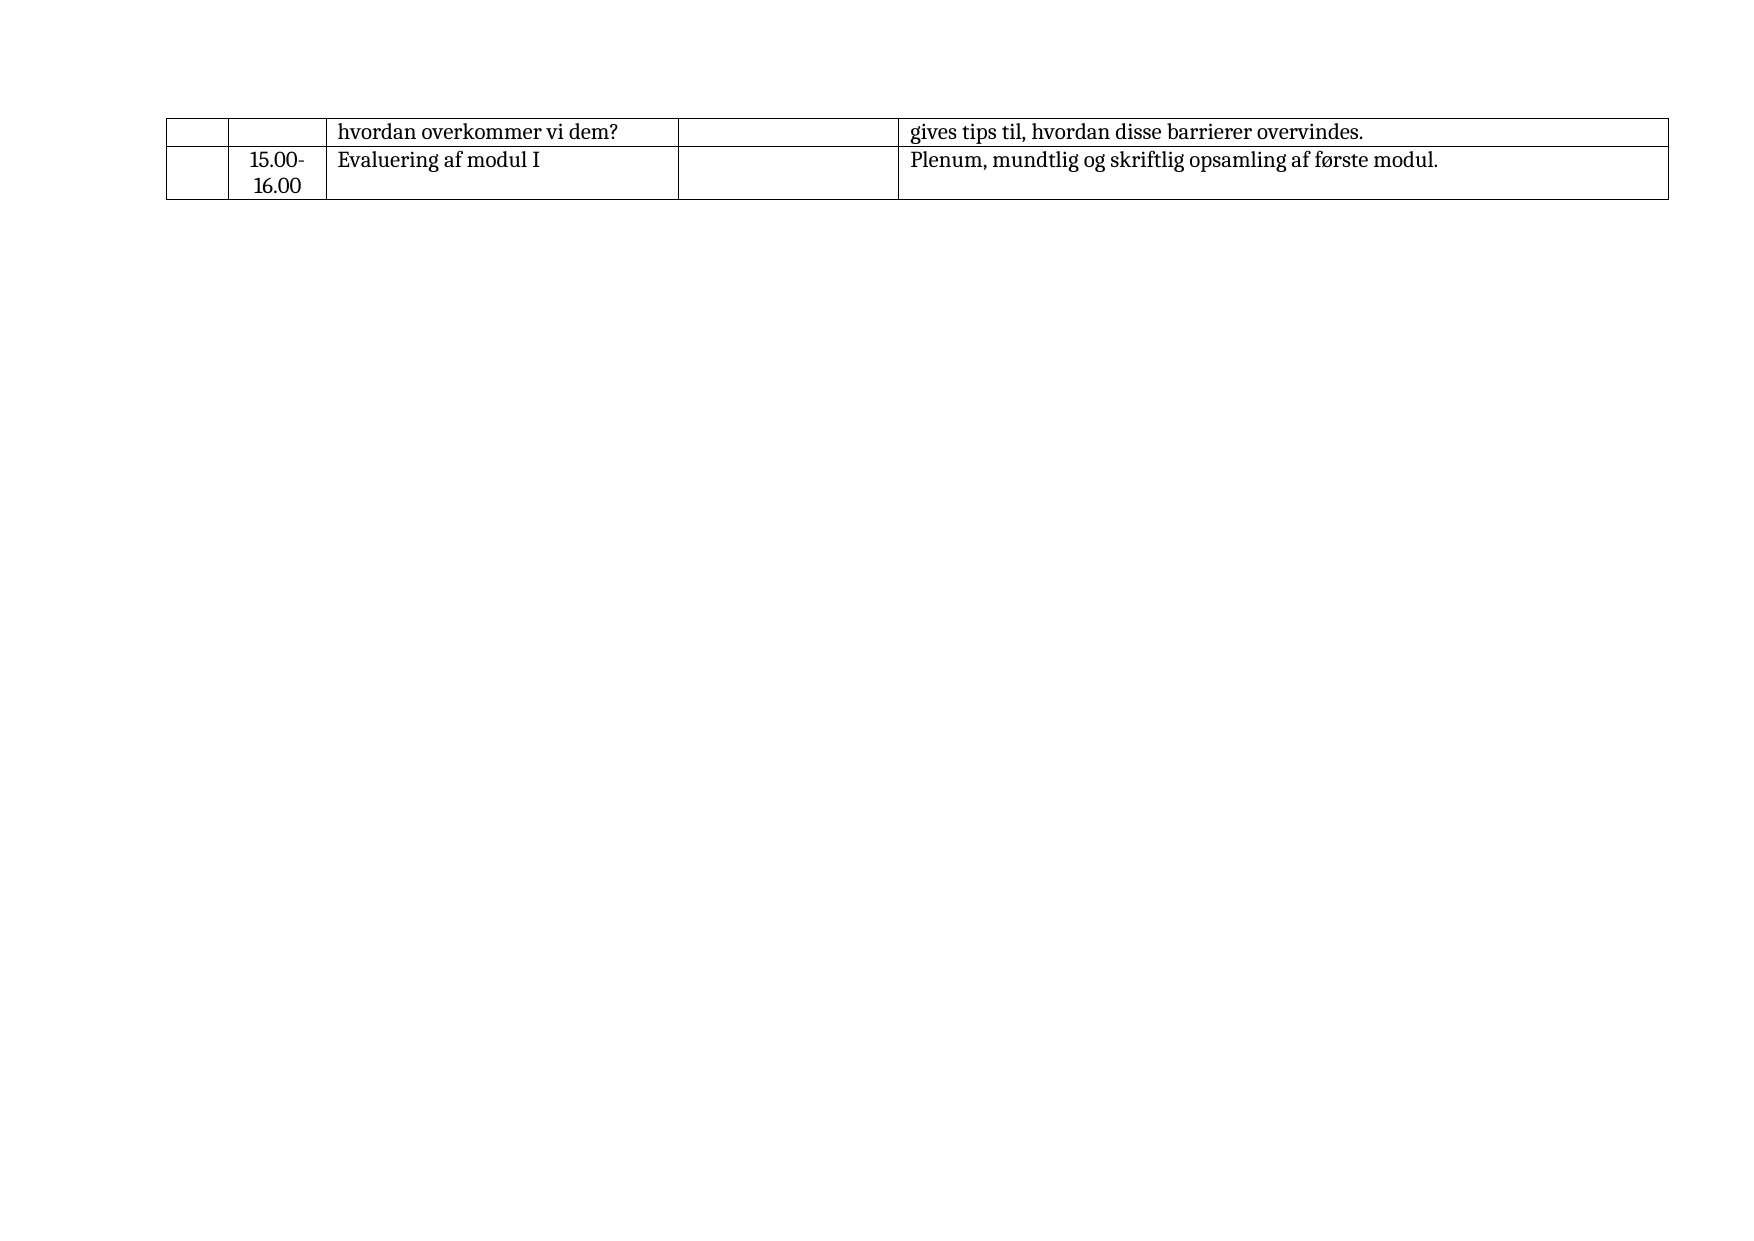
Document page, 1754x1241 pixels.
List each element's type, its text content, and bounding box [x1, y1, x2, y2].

table_cell 15.00-16.00 [229, 147, 326, 199]
table_cell 14.00 [229, 119, 326, 146]
table_cell Plenum, mundtlig og skriftlig opsamling af første modul. [899, 147, 1668, 199]
table_cell [167, 147, 228, 199]
table_cell [679, 147, 898, 199]
table_cell [679, 119, 898, 146]
table_cell [167, 119, 228, 146]
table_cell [899, 119, 1668, 146]
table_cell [327, 119, 678, 146]
table_cell Evaluering af modul I [327, 147, 678, 199]
